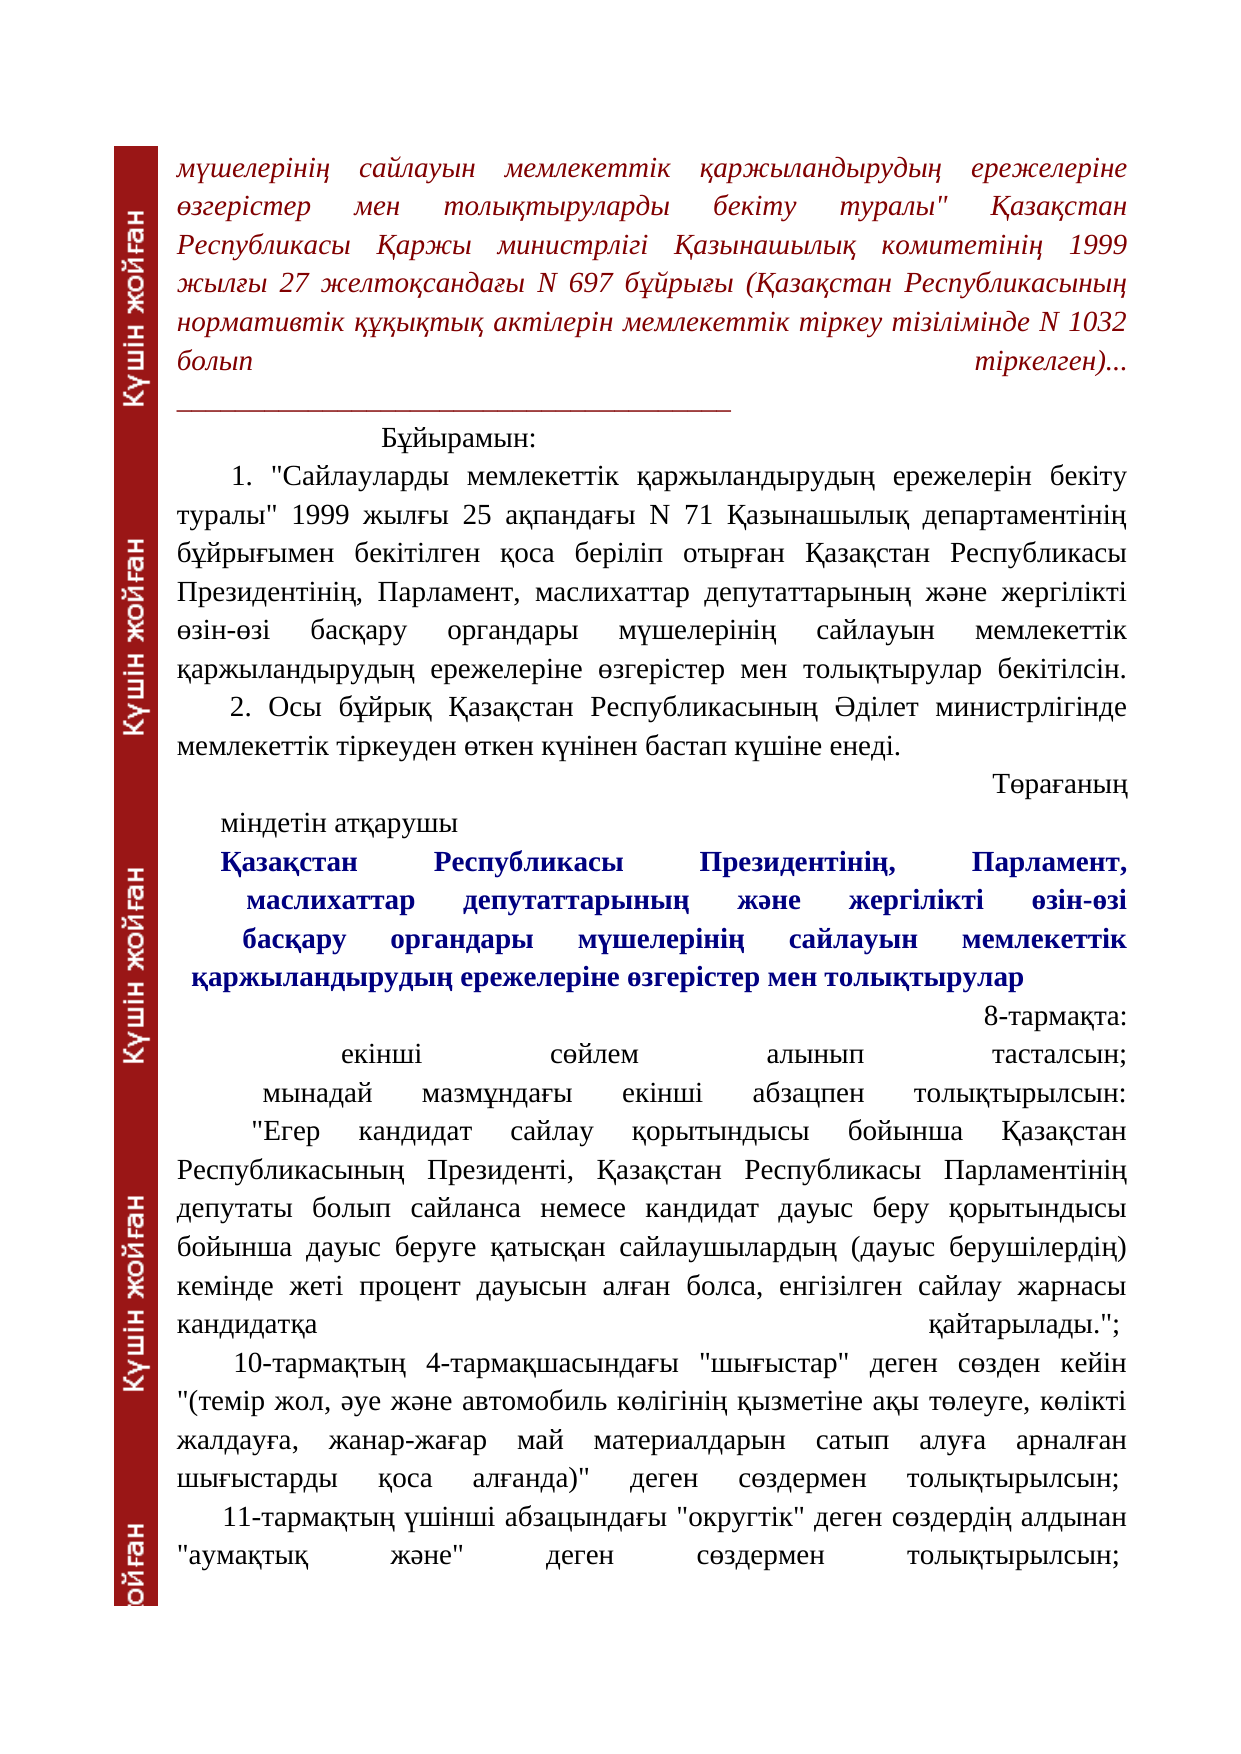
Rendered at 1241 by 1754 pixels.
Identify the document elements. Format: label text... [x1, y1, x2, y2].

picture [114, 146, 158, 150]
picture [114, 839, 158, 844]
picture [114, 993, 158, 998]
text Төрағаның міндетін атқарушы [112, 767, 1128, 839]
text Қазақстан Республикасы Президентiнiң, Парламент, маслихаттар депутаттарының және жергiлiктi өзiн-өзi басқару органдары мүшелерiнiң сайлауын мемлекеттік қаржыландырудың ережелерiне өзгерiстер мен толықтырулар [112, 844, 1128, 993]
picture [114, 1571, 158, 1606]
picture [114, 762, 158, 767]
text 1. "Сайлауларды мемлекеттiк қаржыландырудың ережелерiн бекiту туралы" 1999 жылғы 25 ақпандағы N 71 Қазынашылық департаментiнің бұйрығымен бекiтiлген қоса берiлiп отырған Қазақстан Республикасы Президентiнiң, Парламент, маслихаттар депутаттарының және жергiлiктi өзiн-өзi басқару органдары мүшелерiнiң сайлауын мемлекеттік қаржыландырудың ережелерiне өзгерiстер мен толықтырулар бекiтiлсiн. 2. Осы бұйрық Қазақстан Республикасының Әдiлет министрлiгiнде мемлекеттiк тiркеуден өткен күнінен бастап күшiне енедi. [112, 458, 1128, 762]
picture [114, 453, 158, 458]
